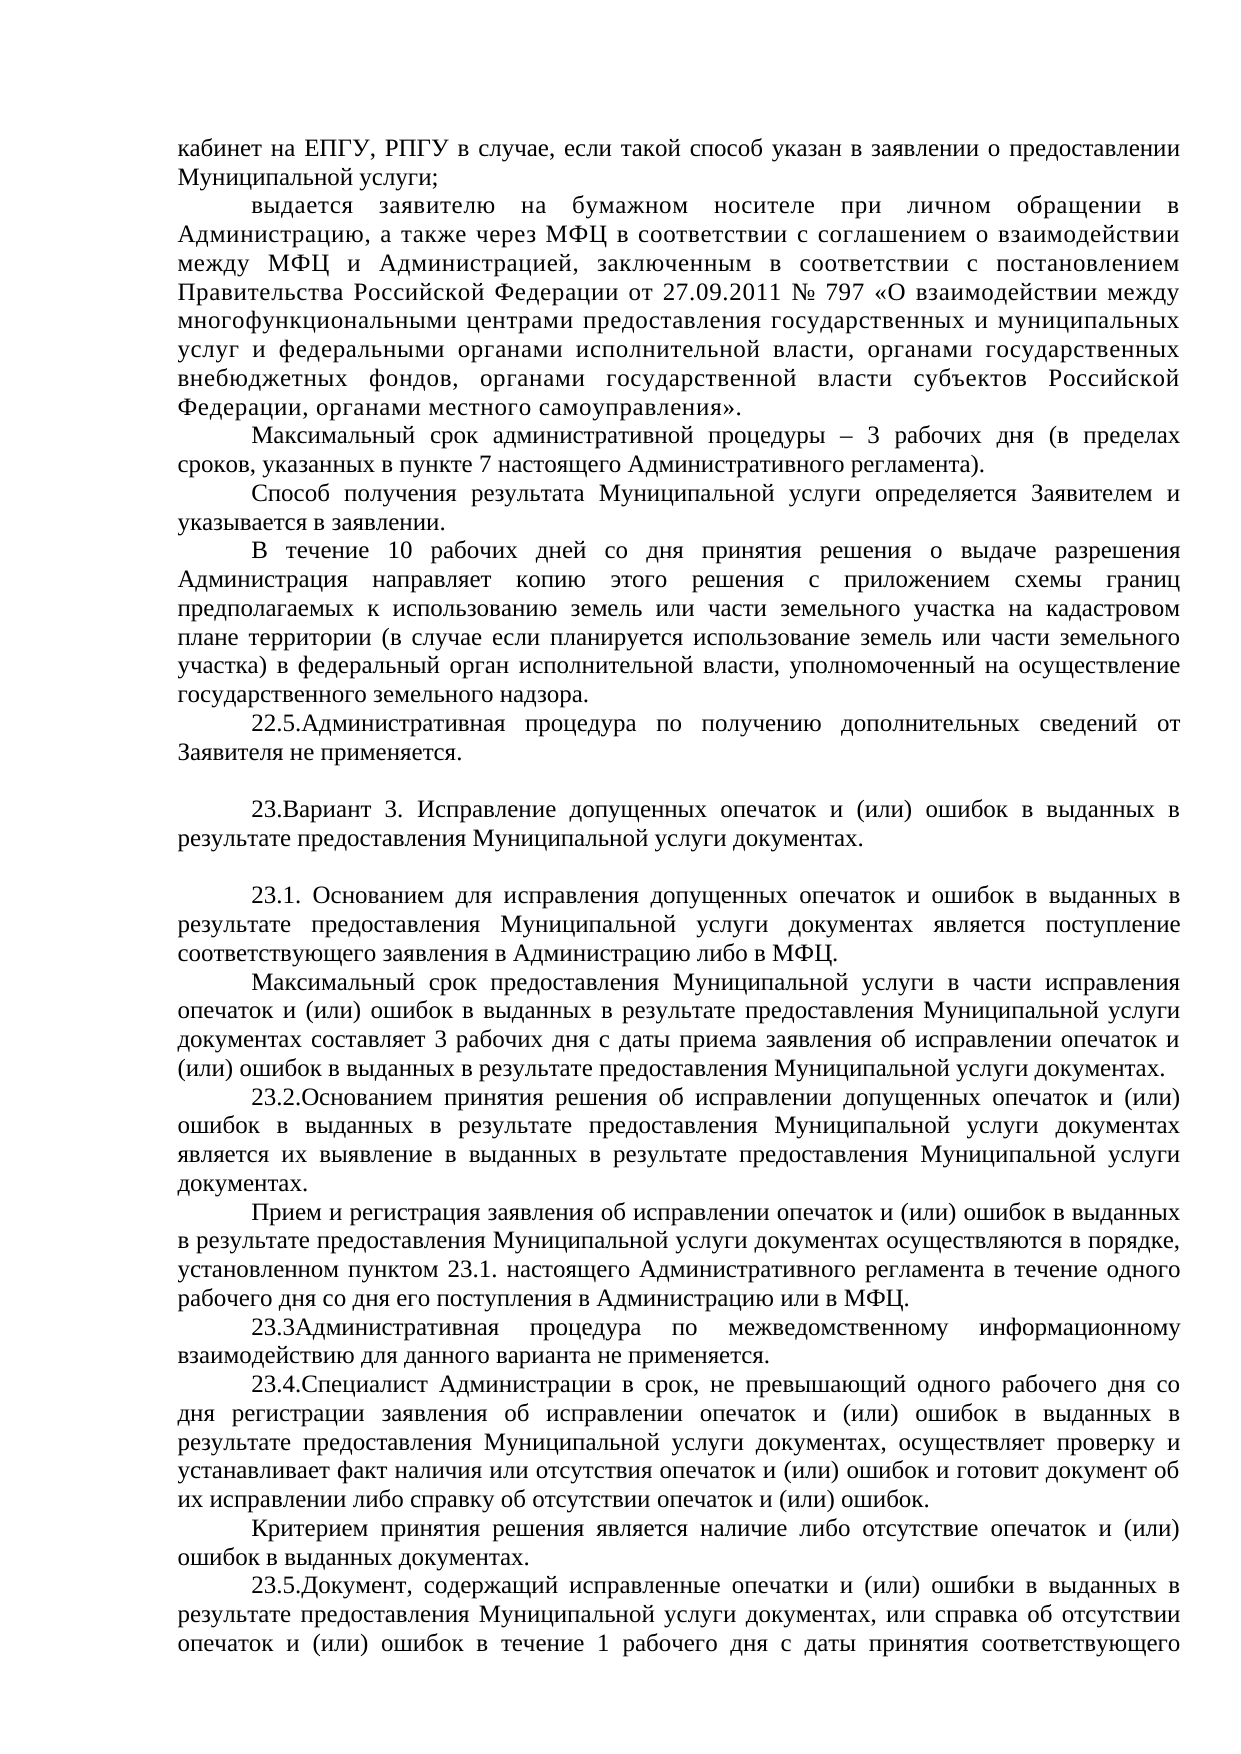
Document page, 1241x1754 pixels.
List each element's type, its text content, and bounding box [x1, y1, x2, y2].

text 23.1. Основанием для исправления допущенных опечаток и ошибок в выданных в результате предоставления Муниципальной услуги документах является поступление соответствующего заявления в Администрацию либо в МФЦ. [177, 880, 1181, 967]
text 23.Вариант 3. Исправление допущенных опечаток и (или) ошибок в выданных в результате предоставления Муниципальной услуги документах. [177, 794, 1181, 852]
text 23.3Административная процедура по межведомственному информационному взаимодействию для данного варианта не применяется. [177, 1312, 1181, 1369]
text Способ получения результата Муниципальной услуги определяется Заявителем и указывается в заявлении. [177, 478, 1181, 535]
text 23.2.Основанием принятия решения об исправлении допущенных опечаток и (или) ошибок в выданных в результате предоставления Муниципальной услуги документах является их выявление в выданных в результате предоставления Муниципальной услуги документах. [177, 1082, 1181, 1197]
text выдается заявителю на бумажном носителе при личном обращении в Администрацию, а также через МФЦ в соответствии с соглашением о взаимодействии между МФЦ и Администрацией, заключенным в соответствии с постановлением Правительства Российской Федерации от 27.09.2011 № 797 «О взаимодействии между многофункциональными центрами предоставления государственных и муниципальных услуг и федеральными органами исполнительной власти, органами государственных внебюджетных фондов, органами государственной власти субъектов Российской Федерации, органами местного самоуправления». [177, 190, 1181, 420]
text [177, 1570, 1181, 1657]
text Прием и регистрация заявления об исправлении опечаток и (или) ошибок в выданных в результате предоставления Муниципальной услуги документах осуществляются в порядке, установленном пунктом 23.1. настоящего Административного регламента в течение одного рабочего дня со дня его поступления в Администрацию или в МФЦ. [177, 1197, 1181, 1312]
text Критерием принятия решения является наличие либо отсутствие опечаток и (или) ошибок в выданных документах. [177, 1513, 1181, 1570]
text Максимальный срок административной процедуры – 3 рабочих дня (в пределах сроков, указанных в пункте 7 настоящего Административного регламента). [177, 420, 1181, 478]
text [177, 133, 1181, 190]
text 22.5.Административная процедура по получению дополнительных сведений от Заявителя не применяется. [177, 708, 1181, 765]
text 23.4.Специалист Администрации в срок, не превышающий одного рабочего дня со дня регистрации заявления об исправлении опечаток и (или) ошибок в выданных в результате предоставления Муниципальной услуги документах, осуществляет проверку и устанавливает факт наличия или отсутствия опечаток и (или) ошибок и готовит документ об их исправлении либо справку об отсутствии опечаток и (или) ошибок. [177, 1369, 1181, 1513]
text В течение 10 рабочих дней со дня принятия решения о выдаче разрешения Администрация направляет копию этого решения с приложением схемы границ предполагаемых к использованию земель или части земельного участка на кадастровом плане территории (в случае если планируется использование земель или части земельного участка) в федеральный орган исполнительной власти, уполномоченный на осуществление государственного земельного надзора. [177, 535, 1181, 708]
text Максимальный срок предоставления Муниципальной услуги в части исправления опечаток и (или) ошибок в выданных в результате предоставления Муниципальной услуги документах составляет 3 рабочих дня с даты приема заявления об исправлении опечаток и (или) ошибок в выданных в результате предоставления Муниципальной услуги документах. [177, 967, 1181, 1082]
